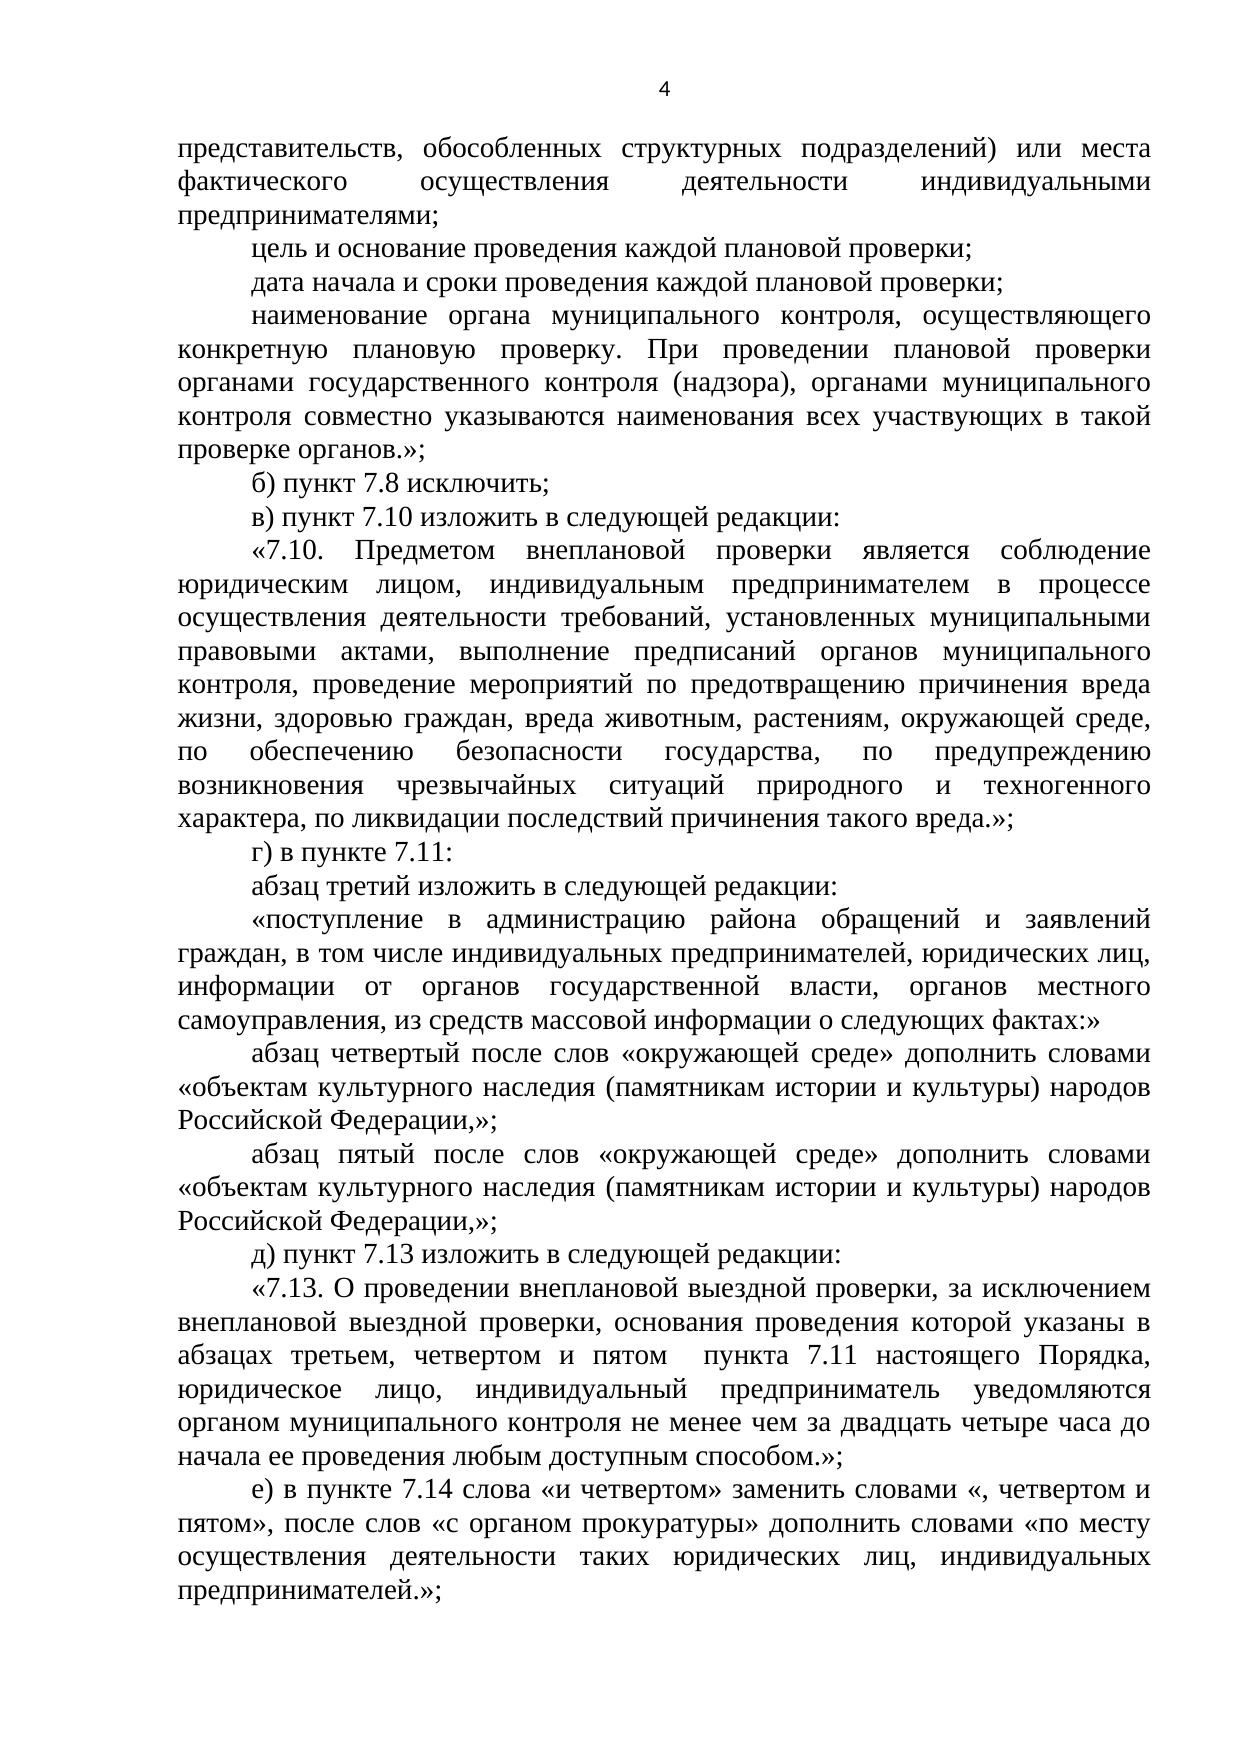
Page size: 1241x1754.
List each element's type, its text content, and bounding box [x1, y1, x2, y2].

text «поступление в администрацию района обращений и заявлений граждан, в том числе индивидуальных предпринимателей, юридических лиц, информации от органов государственной власти, органов местного самоуправления, из средств массовой информации о следующих фактах:» [177, 901, 1152, 1035]
text «7.10. Предметом внеплановой проверки является соблюдение юридическим лицом, индивидуальным предпринимателем в процессе осуществления деятельности требований, установленных муниципальными правовыми актами, выполнение предписаний органов муниципального контроля, проведение мероприятий по предотвращению причинения вреда жизни, здоровью граждан, вреда животным, растениям, окружающей среде, по обеспечению безопасности государства, по предупреждению возникновения чрезвычайных ситуаций природного и техногенного характера, по ликвидации последствий причинения такого вреда.»; [177, 532, 1152, 834]
text б) пункт 7.8 исключить; [177, 465, 1152, 499]
text дата начала и сроки проведения каждой плановой проверки; [177, 264, 1152, 297]
text цель и основание проведения каждой плановой проверки; [177, 230, 1152, 264]
text е) в пункте 7.14 слова «и четвертом» заменить словами «, четвертом и пятом», после слов «с органом прокуратуры» дополнить словами «по месту осуществления деятельности таких юридических лиц, индивидуальных предпринимателей.»; [177, 1471, 1152, 1606]
text абзац пятый после слов «окружающей среде» дополнить словами «объектам культурного наследия (памятникам истории и культуры) народов Российской Федерации,»; [177, 1136, 1152, 1237]
text д) пункт 7.13 изложить в следующей редакции: [177, 1237, 1152, 1270]
text абзац четвертый после слов «окружающей среде» дополнить словами «объектам культурного наследия (памятникам истории и культуры) народов Российской Федерации,»; [177, 1035, 1152, 1136]
text наименование органа муниципального контроля, осуществляющего конкретную плановую проверку. При проведении плановой проверки органами государственного контроля (надзора), органами муниципального контроля совместно указываются наименования всех участвующих в такой проверке органов.»; [177, 297, 1152, 465]
text абзац третий изложить в следующей редакции: [177, 868, 1152, 901]
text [177, 130, 1152, 230]
text г) в пункте 7.11: [177, 834, 1152, 868]
text в) пункт 7.10 изложить в следующей редакции: [177, 499, 1152, 532]
text «7.13. О проведении внеплановой выездной проверки, за исключением внеплановой выездной проверки, основания проведения которой указаны в абзацах третьем, четвертом и пятом пункта 7.11 настоящего Порядка, юридическое лицо, индивидуальный предприниматель уведомляются органом муниципального контроля не менее чем за двадцать четыре часа до начала ее проведения любым доступным способом.»; [177, 1270, 1152, 1471]
